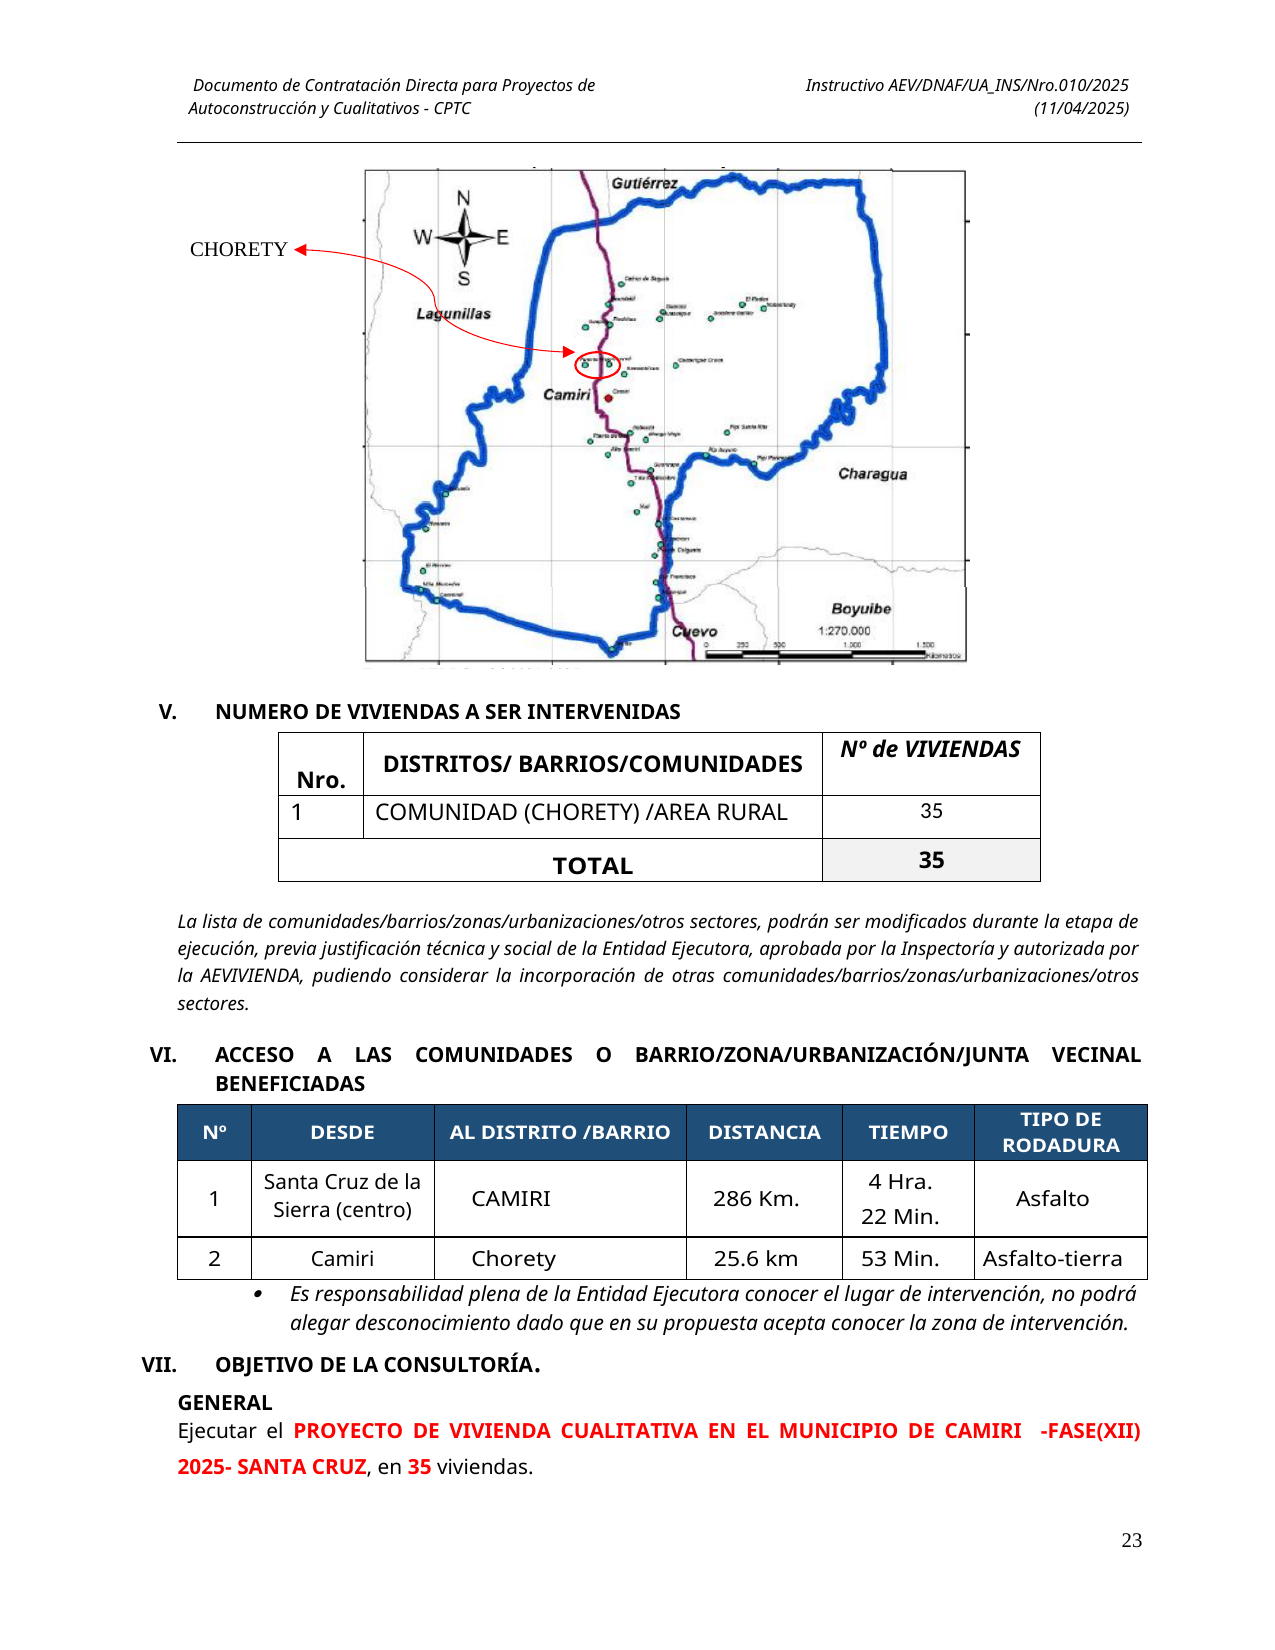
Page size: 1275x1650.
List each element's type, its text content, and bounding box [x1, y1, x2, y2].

table_cell Asfalto [975, 1161, 1147, 1236]
table_header Nro. [279, 733, 363, 795]
table_header DESDE [252, 1105, 434, 1160]
table_header TIEMPO [843, 1105, 974, 1160]
table_cell 35 [823, 839, 1040, 881]
table_cell 286 Km. [687, 1161, 842, 1236]
table_cell 53 Min. [843, 1238, 974, 1278]
table_cell [279, 839, 363, 881]
text Ejecutar el PROYECTO DE VIVIENDA CUALITATIVA EN EL MUNICIPIO DE CAMIRI -FASE(XII) 2025- SANTA CRUZ, en 35 viviendas. [177, 1416, 1142, 1480]
table_cell Camiri [252, 1238, 434, 1278]
text GENERAL [177, 1388, 1142, 1416]
table_header DISTRITOS/ BARRIOS/COMUNIDADES [364, 733, 822, 795]
table_cell 1 [178, 1161, 251, 1236]
table_header Nº [178, 1105, 251, 1160]
table_header TIPO DE RODADURA [975, 1105, 1147, 1160]
table_cell 2 [178, 1238, 251, 1278]
table_header AL DISTRITO /BARRIO [435, 1105, 686, 1160]
list NUMERO DE VIVIENDAS A SER INTERVENIDAS [177, 697, 1142, 725]
table_cell TOTAL [364, 839, 822, 881]
list OBJETIVO DE LA CONSULTORÍA. [177, 1336, 1142, 1382]
text La lista de comunidades/barrios/zonas/urbanizaciones/otros sectores, podrán ser modificados durante la etapa de ejecución, previa justificación técnica y social de la Entidad Ejecutora, aprobada por la Inspectoría y autorizada por la AEVIVIENDA, pudiendo considerar la incorporación de otras comunidades/barrios/zonas/urbanizaciones/otros sectores. [177, 907, 1142, 1015]
table_cell CAMIRI [435, 1161, 686, 1236]
table_cell 1 [279, 796, 363, 838]
table_cell Asfalto-tierra [975, 1238, 1147, 1278]
table_header Nº de VIVIENDAS [823, 733, 1040, 795]
table_cell COMUNIDAD (CHORETY) /AREA RURAL [364, 796, 822, 838]
table_header DISTANCIA [687, 1105, 842, 1160]
table_cell 25.6 km [687, 1238, 842, 1278]
list Es responsabilidad plena de la Entidad Ejecutora conocer el lugar de intervención, no podrá alegar desconocimiento dado que en su propuesta acepta conocer la zona de intervención. [252, 1280, 1142, 1336]
table_cell Santa Cruz de la Sierra (centro) [252, 1161, 434, 1236]
table_cell Chorety [435, 1238, 686, 1278]
list ACCESO A LAS COMUNIDADES O BARRIO/ZONA/URBANIZACIÓN/JUNTA VECINAL BENEFICIADAS [177, 1040, 1142, 1097]
table_cell 35 [823, 796, 1040, 838]
picture [347, 167, 972, 669]
table_cell 4 Hra. 22 Min. [843, 1161, 974, 1236]
